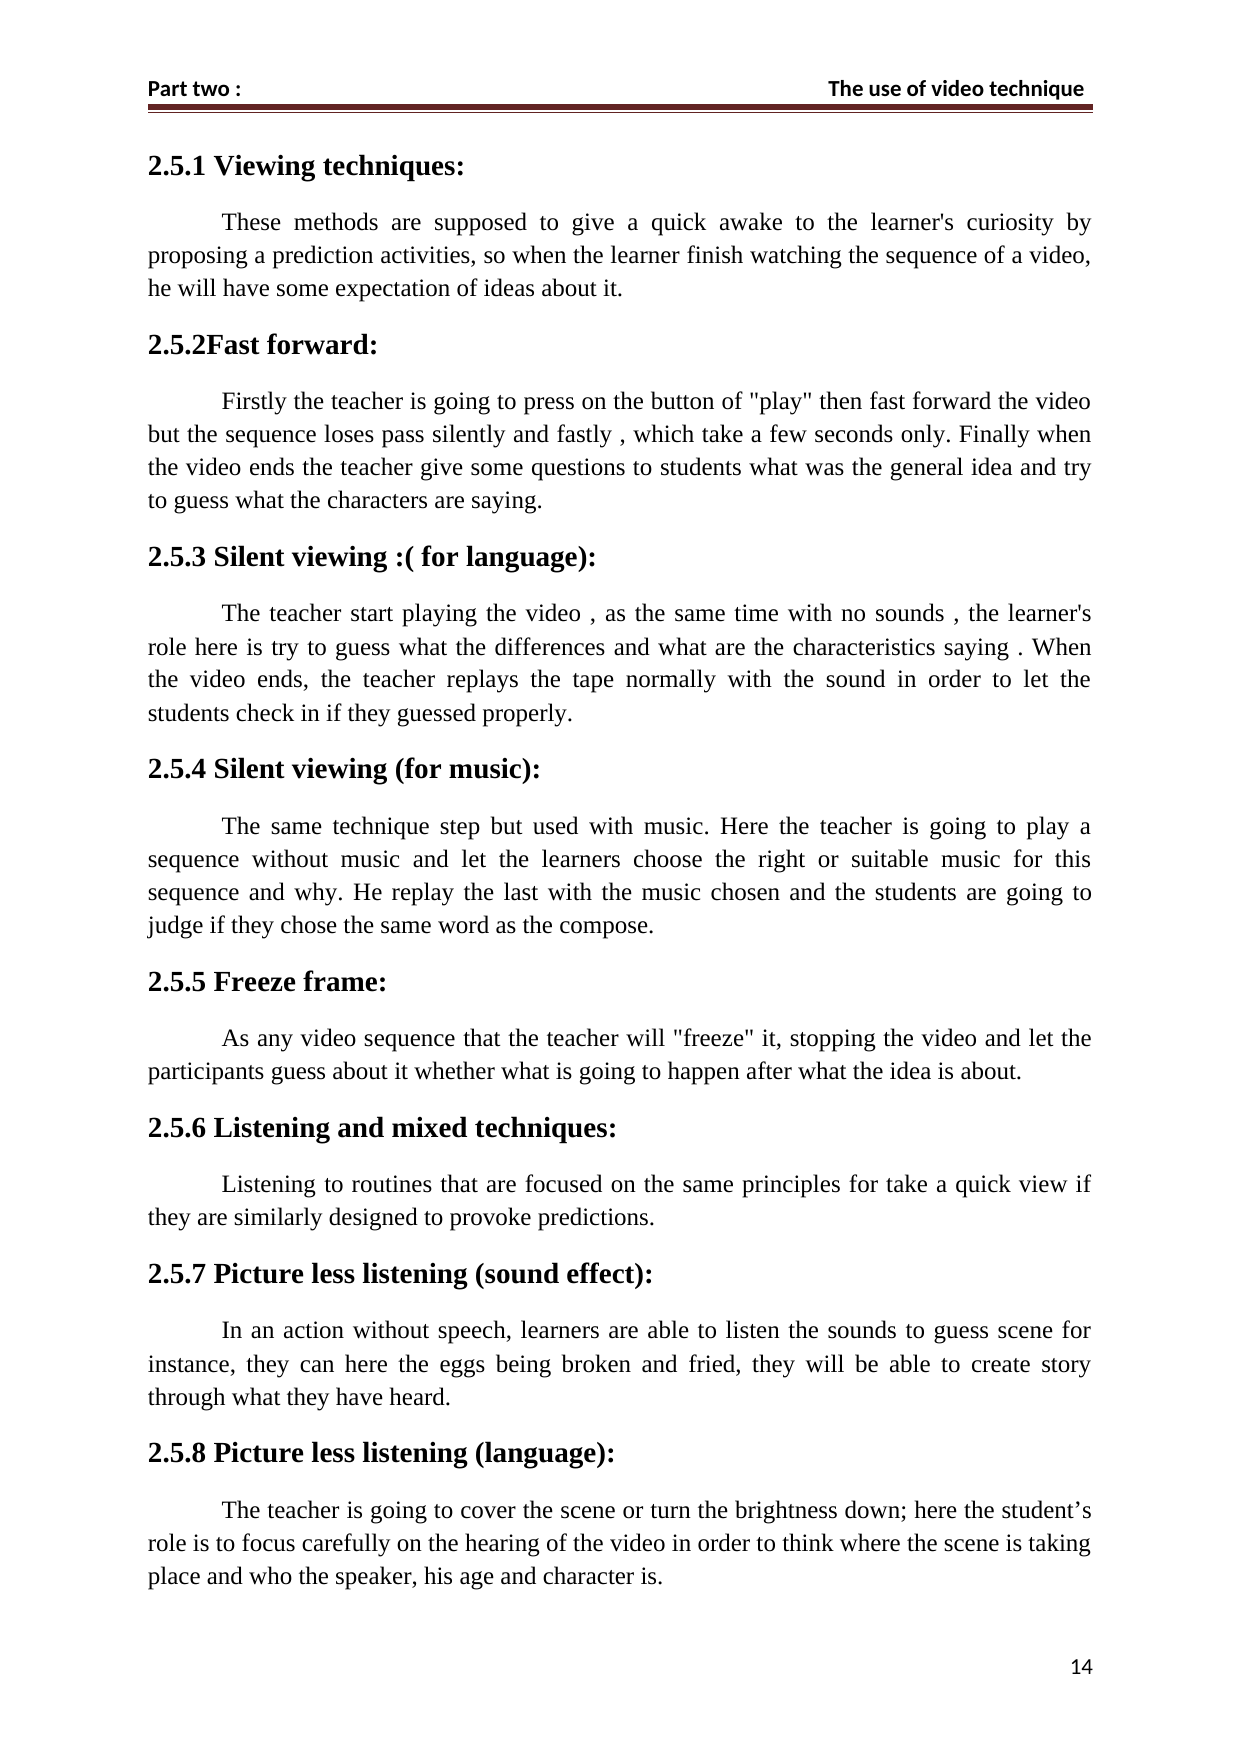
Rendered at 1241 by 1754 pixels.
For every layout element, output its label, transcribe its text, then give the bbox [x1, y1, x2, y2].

text 2.5.1 Viewing techniques: [148, 148, 1093, 181]
text The teacher is going to cover the scene or turn the brightness down; here the student’s role is to focus carefully on the hearing of the video in order to think where the scene is taking place and who the speaker, his age and character is. [148, 1495, 1093, 1590]
text 2.5.5 Freeze frame: [148, 964, 1093, 997]
text 2.5.4 Silent viewing (for music): [148, 751, 1093, 785]
text 2.5.8 Picture less listening (language): [148, 1436, 1093, 1469]
text 2.5.6 Listening and mixed techniques: [148, 1110, 1093, 1143]
text 2.5.2Fast forward: [148, 327, 1093, 360]
text The teacher start playing the video , as the same time with no sounds , the learner's role here is try to guess what the differences and what are the characteristics saying . When the video ends, the teacher replays the tape normally with the sound in order to let the students check in if they guessed properly. [148, 598, 1093, 726]
text 2.5.3 Silent viewing :( for language): [148, 539, 1093, 573]
text Listening to routines that are focused on the same principles for take a quick view if they are similarly designed to provoke predictions. [148, 1169, 1093, 1231]
text Firstly the teacher is going to press on the button of "play" then fast forward the video but the sequence loses pass silently and fastly , which take a few seconds only. Finally when the video ends the teacher give some questions to students what was the general idea and try to guess what the characters are saying. [148, 386, 1093, 514]
text The same technique step but used with music. Here the teacher is going to play a sequence without music and let the learners choose the right or suitable music for this sequence and why. He replay the last with the music chosen and the students are going to judge if they chose the same word as the compose. [148, 811, 1093, 939]
text 2.5.7 Picture less listening (sound effect): [148, 1256, 1093, 1290]
text In an action without speech, learners are able to listen the sounds to guess scene for instance, they can here the eggs being broken and fried, they will be able to create story through what they have heard. [148, 1316, 1093, 1410]
text These methods are supposed to give a quick awake to the learner's curiosity by proposing a prediction activities, so when the learner finish watching the sequence of a video, he will have some expectation of ideas about it. [148, 207, 1093, 302]
text As any video sequence that the teacher will "freeze" it, stopping the video and let the participants guess about it whether what is going to happen after what the idea is about. [148, 1023, 1093, 1085]
